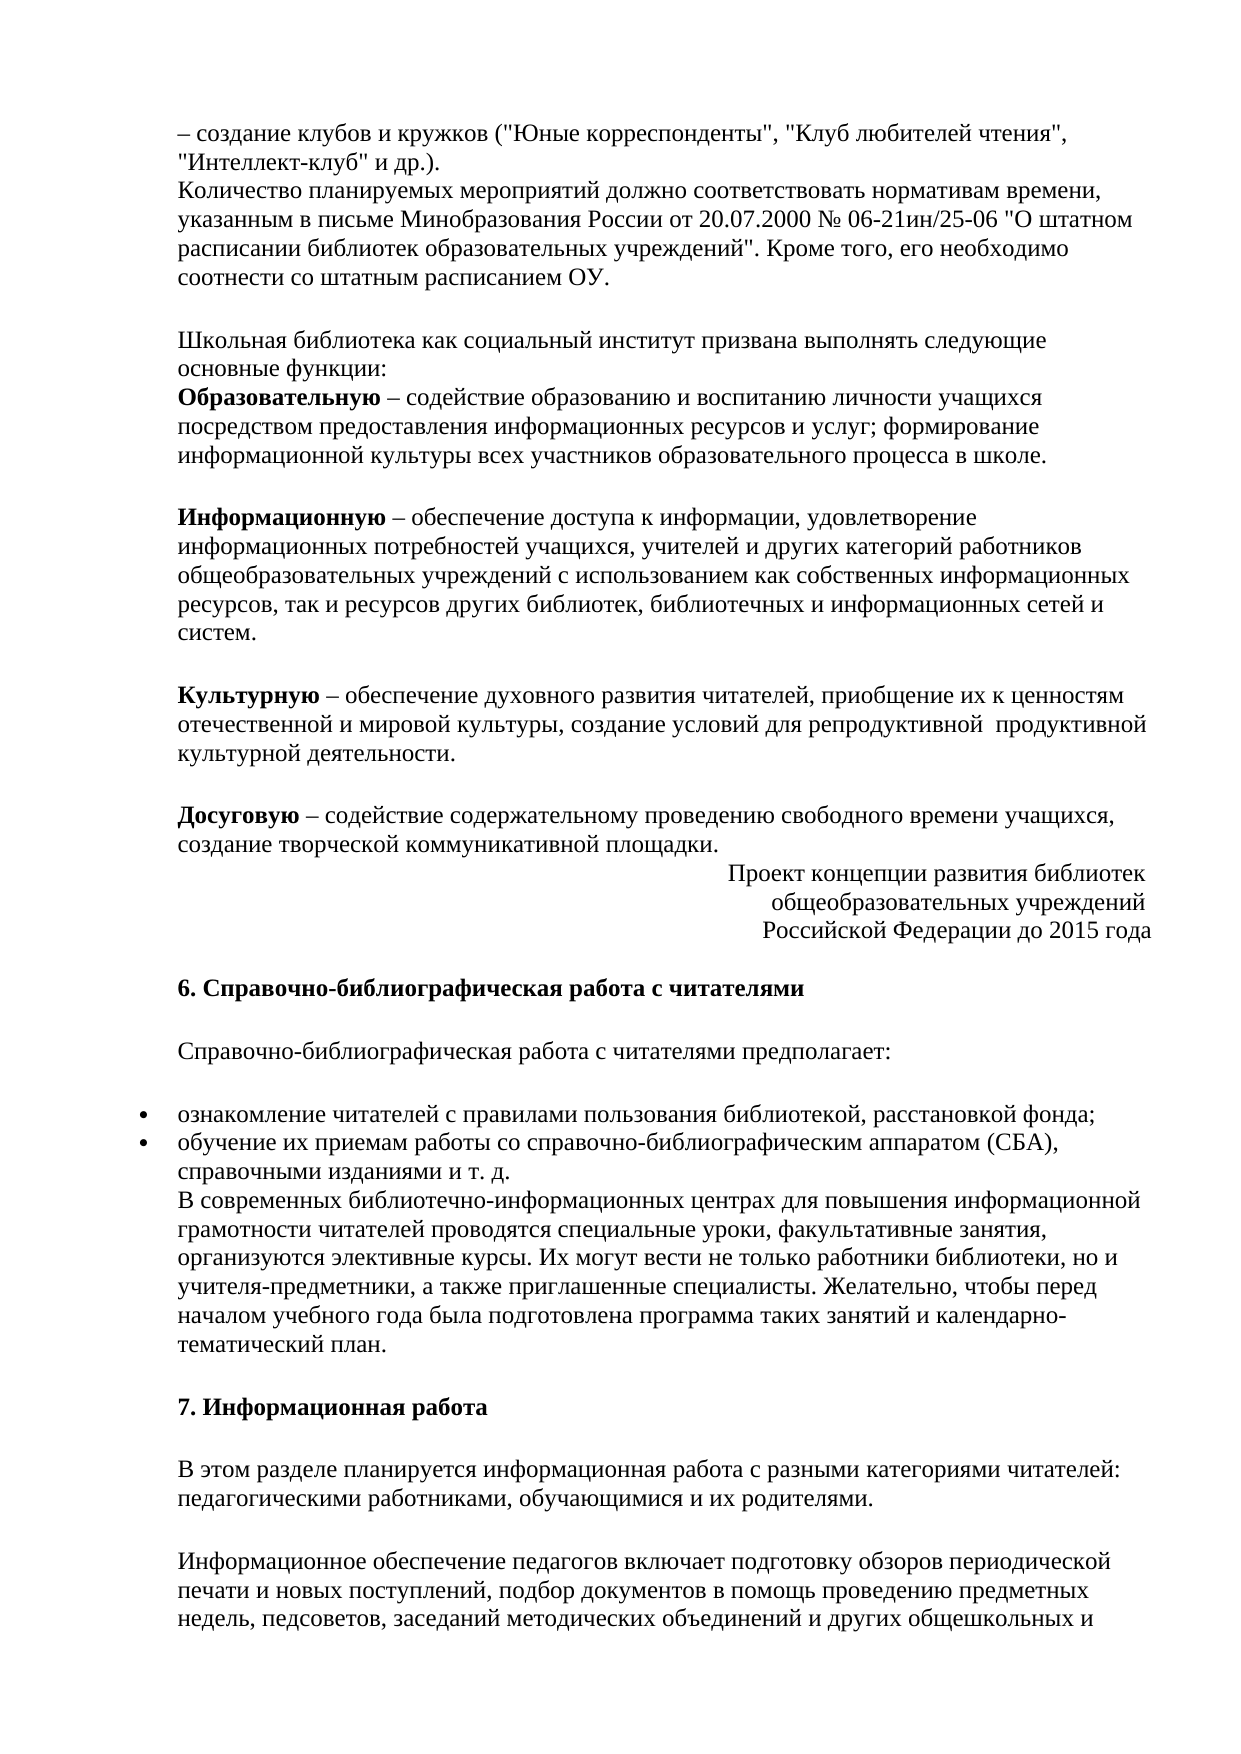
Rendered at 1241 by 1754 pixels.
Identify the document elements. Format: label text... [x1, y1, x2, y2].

text Досуговую – содействие содержательному проведению свободного времени учащихся, создание творческой коммуникативной площадки. [177, 801, 1152, 858]
text Культурную – обеспечение духовного развития читателей, приобщение их к ценностям отечественной и мировой культуры, создание условий для репродуктивной продуктивной культурной деятельности. [177, 680, 1152, 767]
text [177, 118, 1152, 176]
text Справочно-библиографическая работа с читателями предполагает: [177, 1036, 1152, 1065]
text Образовательную – содействие образованию и воспитанию личности учащихся посредством предоставления информационных ресурсов и услуг; формирование информационной культуры всех участников образовательного процесса в школе. [177, 382, 1152, 468]
text Количество планируемых мероприятий должно соответствовать нормативам времени, указанным в письме Минобразования России от 20.07.2000 № 06-21ин/25-06 "О штатном расписании библиотек образовательных учреждений". Кроме того, его необходимо соотнести со штатным расписанием ОУ. [177, 176, 1152, 291]
text Школьная библиотека как социальный институт призвана выполнять следующие основные функции: [177, 325, 1152, 382]
text В этом разделе планируется информационная работа с разными категориями читателей: педагогическими работниками, обучающимися и их родителями. [177, 1454, 1152, 1512]
text 7. Информационная работа [177, 1392, 1152, 1420]
list обучение их приемам работы со справочно-библиографическим аппаратом (СБА), справочными изданиями и т. д. [140, 1127, 1152, 1185]
text В современных библиотечно-информационных центрах для повышения информационной грамотности читателей проводятся специальные уроки, факультативные занятия, организуются элективные курсы. Их могут вести не только работники библиотеки, но и учителя-предметники, а также приглашенные специалисты. Желательно, чтобы перед началом учебного года была подготовлена программа таких занятий и календарно-тематический план. [177, 1185, 1152, 1357]
text 6. Справочно-библиографическая работа с читателями [177, 973, 1152, 1002]
text Информационную – обеспечение доступа к информации, удовлетворение информационных потребностей учащихся, учителей и других категорий работников общеобразовательных учреждений с использованием как собственных информационных ресурсов, так и ресурсов других библиотек, библиотечных и информационных сетей и систем. [177, 502, 1152, 646]
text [177, 1546, 1152, 1632]
list ознакомление читателей с правилами пользования библиотекой, расстановкой фонда; [140, 1099, 1152, 1127]
text Проект концепции развития библиотек общеобразовательных учреждений Российской Федерации до 2015 года [177, 858, 1152, 944]
